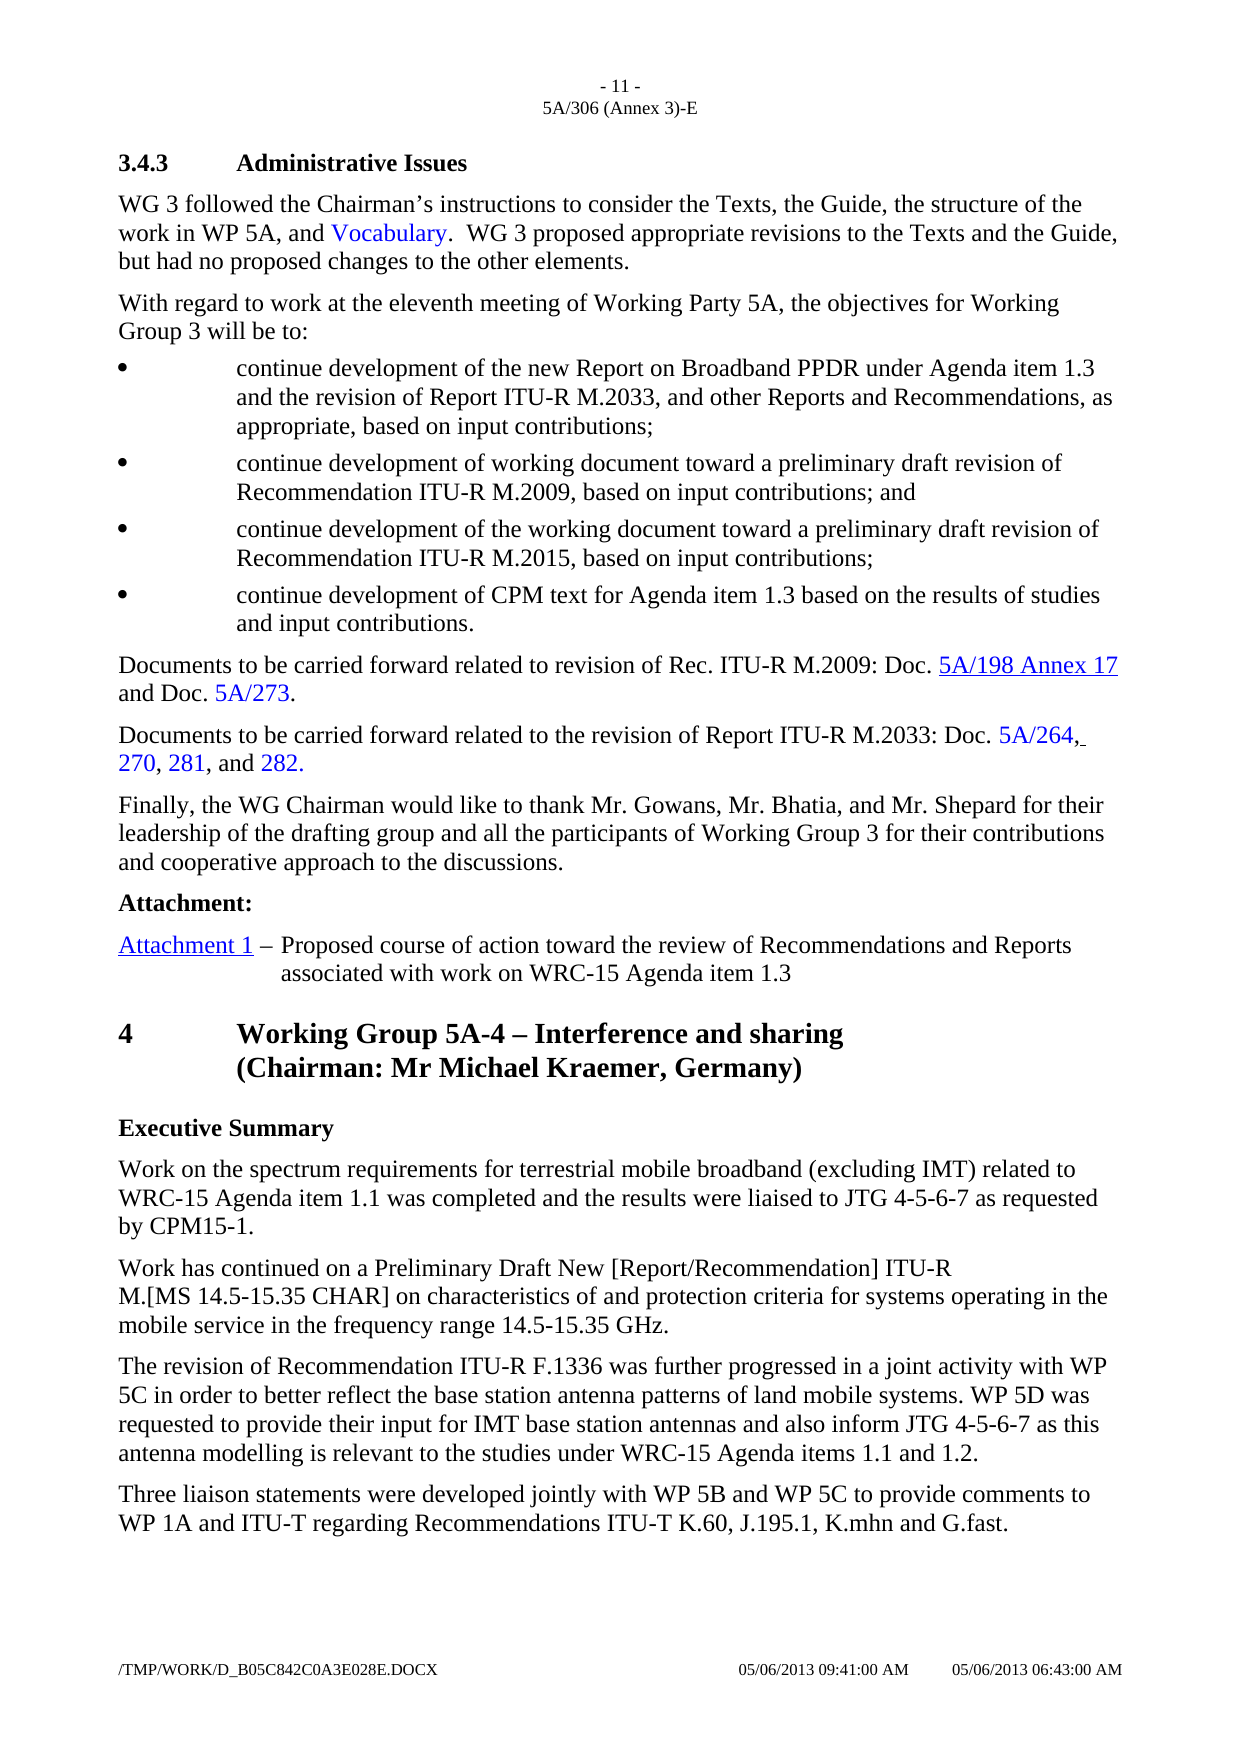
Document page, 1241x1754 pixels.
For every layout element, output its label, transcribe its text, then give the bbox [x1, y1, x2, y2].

text Documents to be carried forward related to revision of Rec. ITU-R M.2009: Doc. 5A/198 Annex 17 and Doc. 5A/273. [118, 650, 1122, 707]
subtitle 4 Working Group 5A-4 – Interference and sharing (Chairman: Mr Michael Kraemer, Germany) [118, 1016, 1122, 1083]
text Finally, the WG Chairman would like to thank Mr. Gowans, Mr. Bhatia, and Mr. Shepard for their leadership of the drafting group and all the participants of Working Group 3 for their contributions and cooperative approach to the discussions. [118, 790, 1122, 876]
text Work has continued on a Preliminary Draft New [Report/Recommendation] ITU-R M.[MS 14.5-15.35 CHAR] on characteristics of and protection criteria for systems operating in the mobile service in the frequency range 14.5-15.35 GHz. [118, 1253, 1122, 1339]
text Documents to be carried forward related to the revision of Report ITU-R M.2033: Doc. 5A/264, 270, 281, and 282. [118, 720, 1122, 777]
list continue development of CPM text for Agenda item 1.3 based on the results of studies and input contributions. [118, 580, 1122, 637]
list continue development of working document toward a preliminary draft revision of Recommendation ITU-R M.2009, based on input contributions; and [118, 448, 1122, 506]
list continue development of the working document toward a preliminary draft revision of Recommendation ITU-R M.2015, based on input contributions; [118, 514, 1122, 571]
list continue development of the new Report on Broadband PPDR under Agenda item 1.3 and the revision of Report ITU-R M.2033, and other Reports and Recommendations, as appropriate, based on input contributions; [118, 353, 1122, 440]
subtitle 3.4.3 Administrative Issues [118, 148, 1122, 176]
text With regard to work at the eleventh meeting of Working Party 5A, the objectives for Working Group 3 will be to: [118, 288, 1122, 345]
text Attachment: [118, 888, 1122, 917]
text Work on the spectrum requirements for terrestrial mobile broadband (excluding IMT) related to WRC-15 Agenda item 1.1 was completed and the results were liaised to JTG 4-5-6-7 as requested by CPM15-1. [118, 1154, 1122, 1240]
subtitle Executive Summary [118, 1113, 1122, 1141]
text Attachment 1 – Proposed course of action toward the review of Recommendations and Reports associated with work on WRC-15 Agenda item 1.3 [118, 930, 1122, 987]
text The revision of Recommendation ITU-R F.1336 was further progressed in a joint activity with WP 5C in order to better reflect the base station antenna patterns of land mobile systems. WP 5D was requested to provide their input for IMT base station antennas and also inform JTG 4-5-6-7 as this antenna modelling is relevant to the studies under WRC-15 Agenda items 1.1 and 1.2. [118, 1351, 1122, 1466]
text Three liaison statements were developed jointly with WP 5B and WP 5C to provide comments to WP 1A and ITU-T regarding Recommendations ITU-T K.60, J.195.1, K.mhn and G.fast. [118, 1479, 1122, 1536]
text WG 3 followed the Chairman’s instructions to consider the Texts, the Guide, the structure of the work in WP 5A, and Vocabulary. WG 3 proposed appropriate revisions to the Texts and the Guide, but had no proposed changes to the other elements. [118, 189, 1122, 275]
